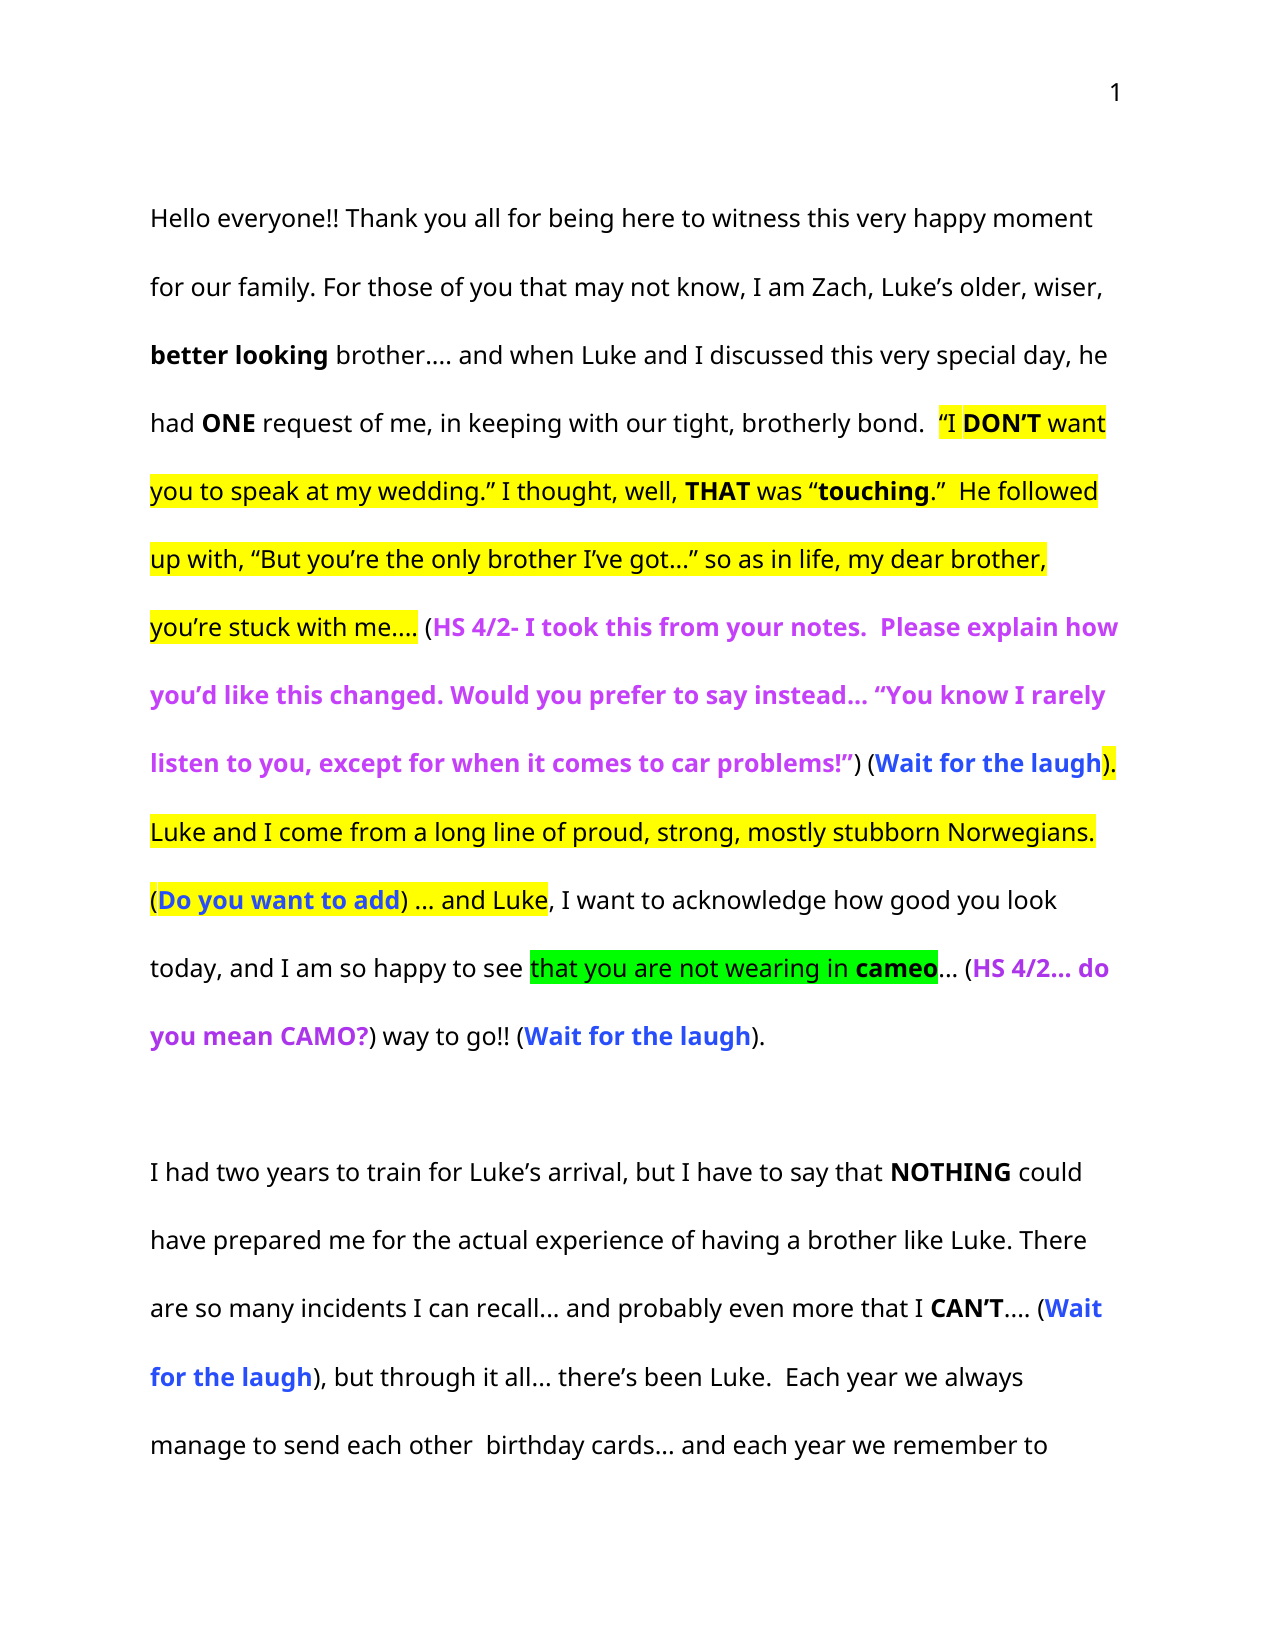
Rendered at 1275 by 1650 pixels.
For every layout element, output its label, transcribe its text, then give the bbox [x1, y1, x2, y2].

text Hello everyone!! Thank you all for being here to witness this very happy moment for our family. For those of you that may not know, I am Zach, Luke’s older, wiser, better looking brother.... and when Luke and I discussed this very special day, he had ONE request of me, in keeping with our tight, brotherly bond. “I DON’T want you to speak at my wedding.” I thought, well, THAT was “touching.” He followed up with, “But you’re the only brother I’ve got...” so as in life, my dear brother, you’re stuck with me.... (HS 4/2- I took this from your notes. Please explain how you’d like this changed. Would you prefer to say instead... “You know I rarely listen to you, except for when it comes to car problems!”) (Wait for the laugh). Luke and I come from a long line of proud, strong, mostly stubborn Norwegians. (Do you want to add) ... and Luke, I want to acknowledge how good you look today, and I am so happy to see that you are not wearing in cameo... (HS 4/2... do you mean CAMO?) way to go!! (Wait for the laugh). [150, 201, 1125, 1053]
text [150, 1155, 1125, 1461]
